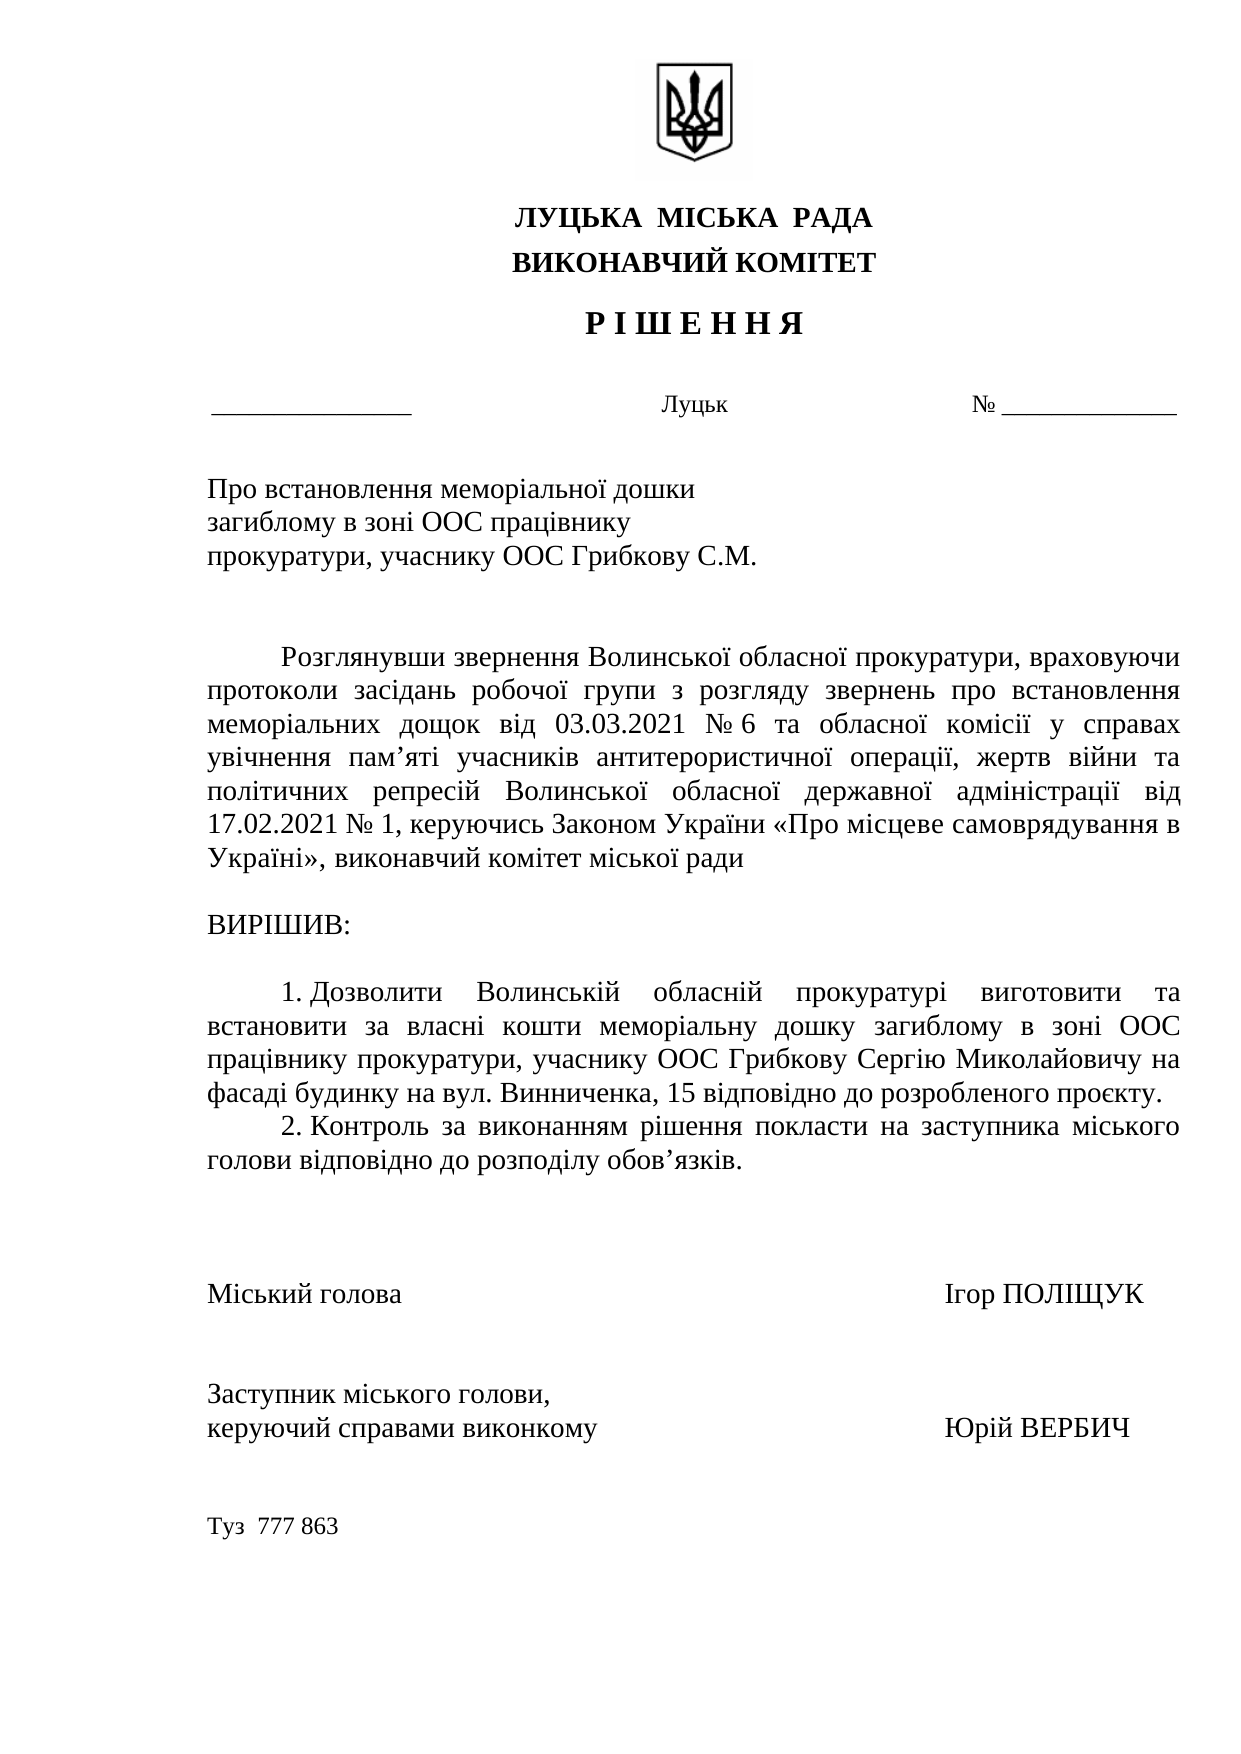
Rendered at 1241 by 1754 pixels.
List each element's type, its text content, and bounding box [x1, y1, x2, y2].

text прокуратури, учаснику ООС Грибкову С.М. [207, 538, 1181, 572]
subtitle ЛУЦЬКА МІСЬКА РАДА [207, 200, 1181, 234]
text Про встановлення меморіальної дошки [207, 471, 1181, 504]
subtitle Р І Ш Е Н Н Я [207, 303, 1181, 342]
text ВИРІШИВ: [207, 907, 1181, 941]
text загиблому в зоні ООС працівнику [207, 504, 1181, 538]
text Розглянувши звернення Волинської обласної прокуратури, враховуючи протоколи засідань робочої групи з розгляду звернень про встановлення меморіальних дощок від 03.03.2021 № 6 та обласної комісії у справах увічнення пам’яті учасників антитерористичної операції, жертв війни та політичних репресій Волинської обласної державної адміністрації від 17.02.2021 № 1, керуючись Законом України «Про місцеве самоврядування в Україні», виконавчий комітет міської ради [207, 639, 1181, 873]
subtitle ВИКОНАВЧИЙ КОМІТЕТ [207, 246, 1181, 279]
text Заступник міського голови, [207, 1377, 1181, 1410]
text Міський голова Ігор ПОЛІЩУК [207, 1276, 1181, 1309]
text Туз 777 863 [207, 1511, 1181, 1539]
text 1. Дозволити Волинській обласній прокуратурі виготовити та встановити за власні кошти меморіальну дошку загиблому в зоні ООС працівнику прокуратури, учаснику ООС Грибкову Сергію Миколайовичу на фасаді будинку на вул. Винниченка, 15 відповідно до розробленого проєкту. [207, 974, 1181, 1108]
text 2. Контроль за виконанням рішення покласти на заступника міського голови відповідно до розподілу обов’язків. [207, 1108, 1181, 1175]
text керуючий справами виконкому Юрій ВЕРБИЧ [207, 1410, 1181, 1444]
text ________________ Луцьк № ______________ [207, 389, 1181, 418]
